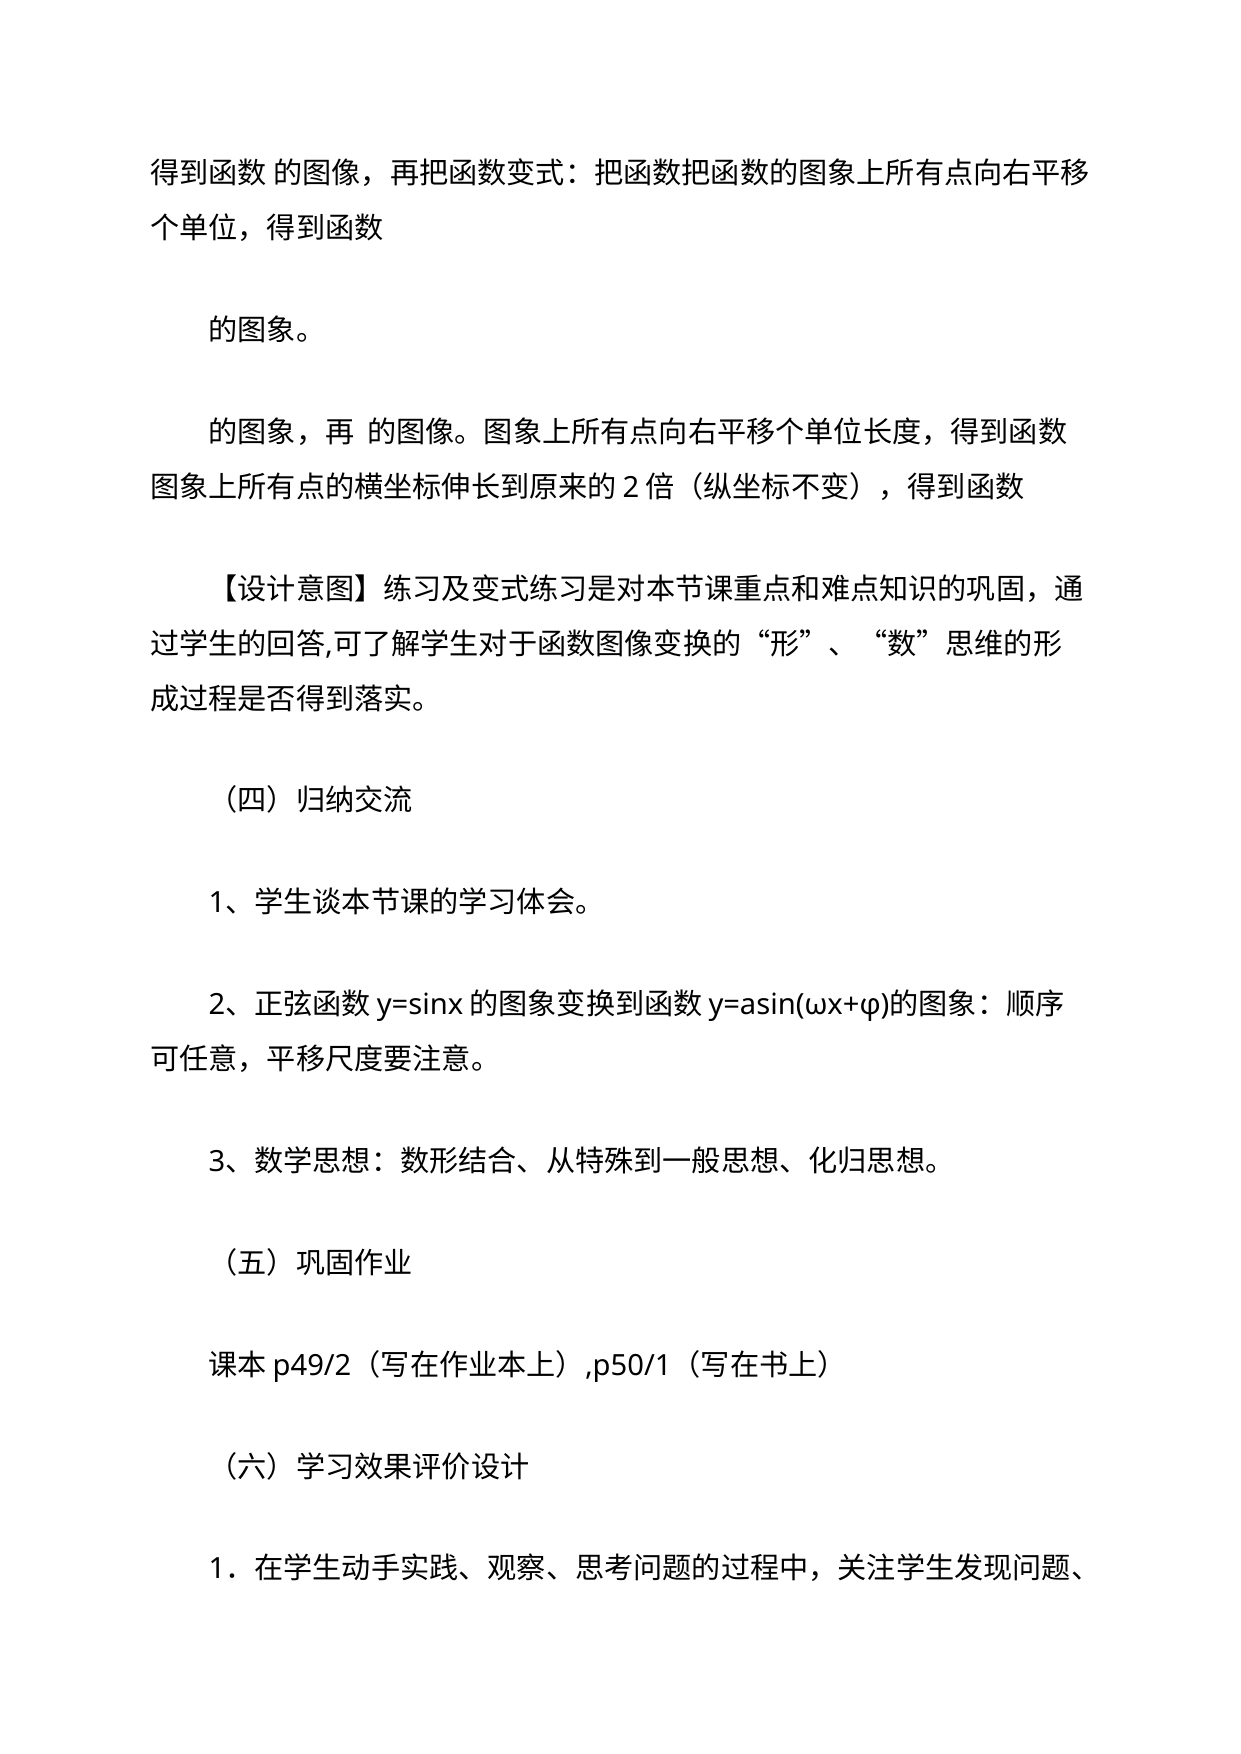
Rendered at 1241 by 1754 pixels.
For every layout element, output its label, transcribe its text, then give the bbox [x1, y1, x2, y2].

text 的图象。 [150, 307, 1090, 349]
text （五）巩固作业 [150, 1239, 1090, 1282]
text 2、正弦函数y=sinx的图象变换到函数y=asin(ωx+φ)的图象：顺序可任意，平移尺度要注意。 [150, 981, 1090, 1078]
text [150, 150, 1090, 247]
text 课本p49/2（写在作业本上）,p50/1（写在书上） [150, 1341, 1090, 1384]
text 3、数学思想：数形结合、从特殊到一般思想、化归思想。 [150, 1137, 1090, 1180]
text （四）归纳交流 [150, 777, 1090, 819]
text （六）学习效果评价设计 [150, 1443, 1090, 1486]
text 1、学生谈本节课的学习体会。 [150, 879, 1090, 921]
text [150, 1545, 1090, 1587]
text 的图象，再 的图像。图象上所有点向右平移个单位长度，得到函数图象上所有点的横坐标伸长到原来的2倍（纵坐标不变），得到函数 [150, 408, 1090, 506]
text 【设计意图】练习及变式练习是对本节课重点和难点知识的巩固，通过学生的回答,可了解学生对于函数图像变换的“形”、“数”思维的形成过程是否得到落实。 [150, 565, 1090, 717]
